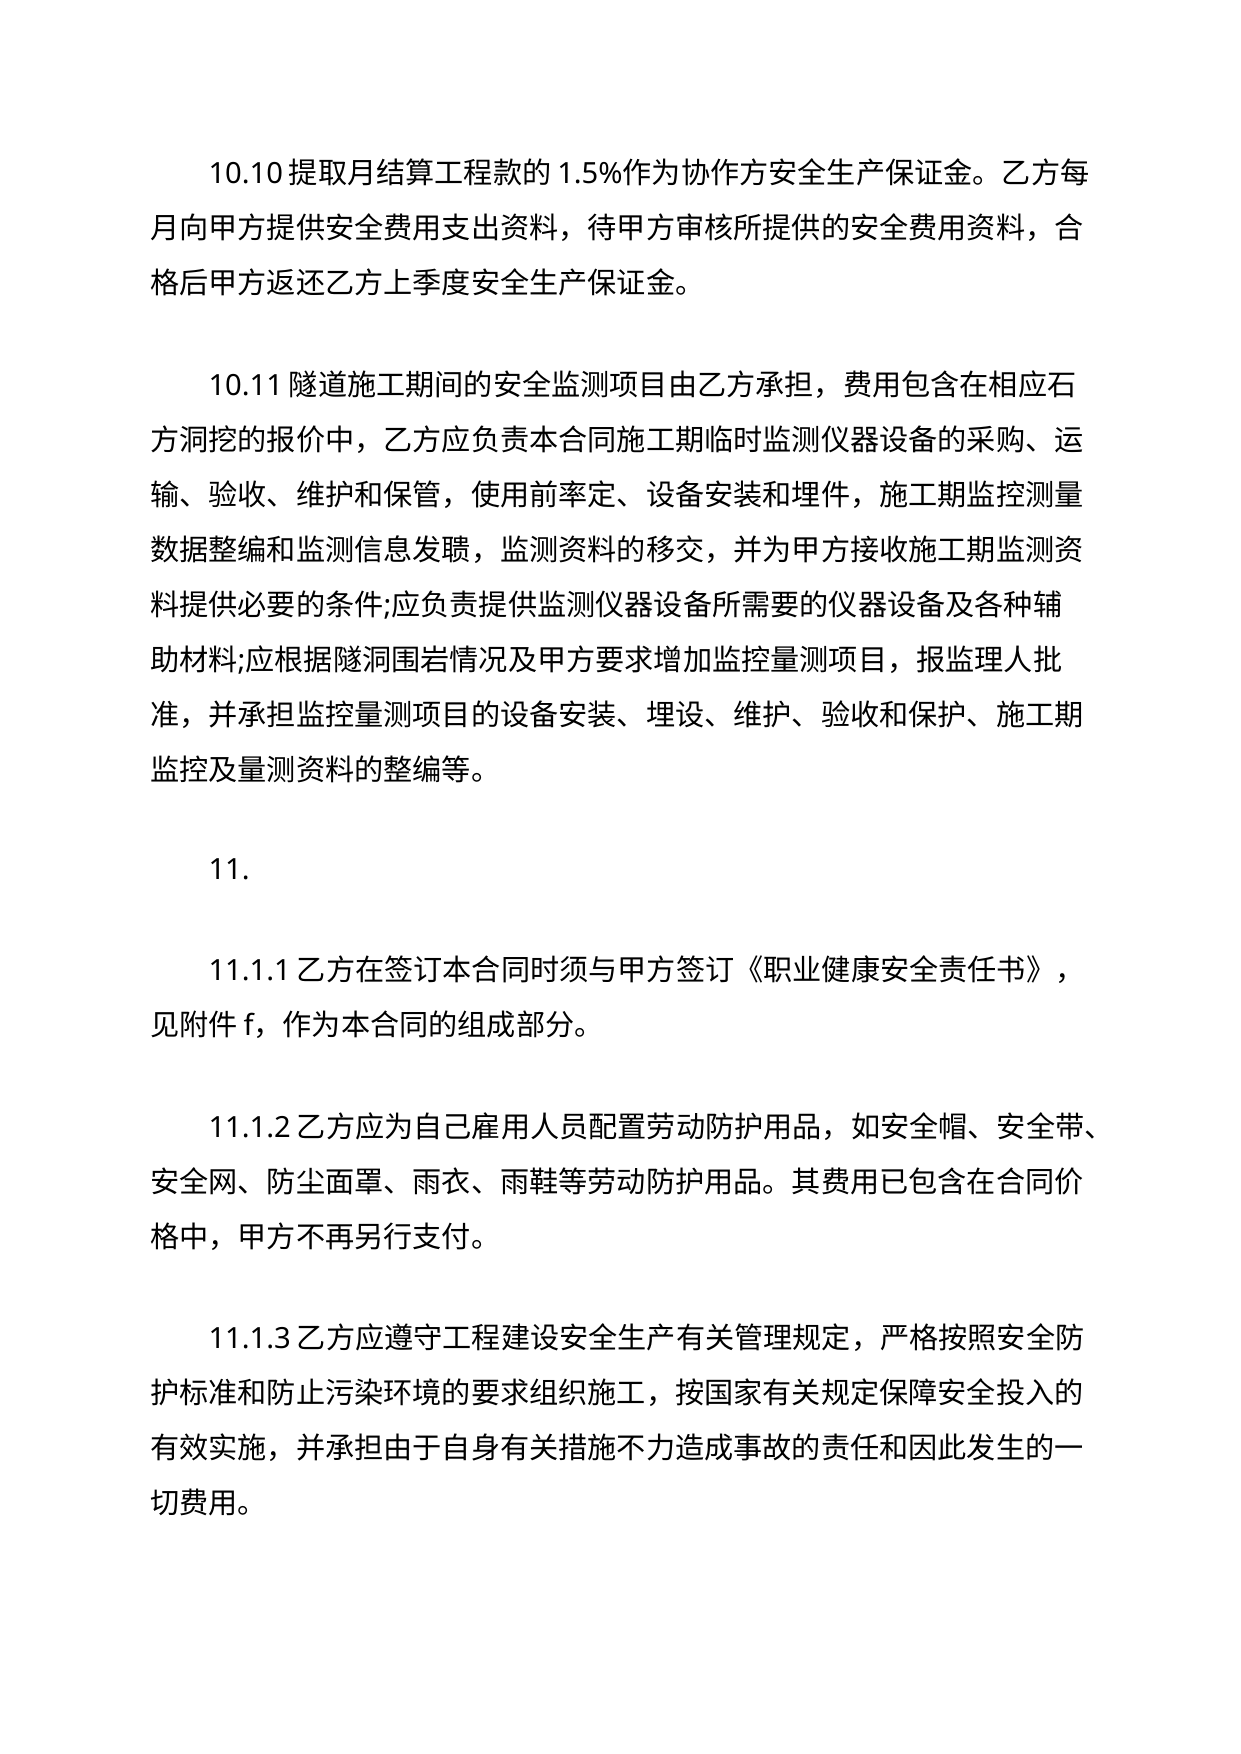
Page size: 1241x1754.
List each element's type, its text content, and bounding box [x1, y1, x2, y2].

text 11.1.3乙方应遵守工程建设安全生产有关管理规定，严格按照安全防护标准和防止污染环境的要求组织施工，按国家有关规定保障安全投入的有效实施，并承担由于自身有关措施不力造成事故的责任和因此发生的一切费用。 [150, 1315, 1090, 1522]
text 11.1.2乙方应为自己雇用人员配置劳动防护用品，如安全帽、安全带、安全网、防尘面罩、雨衣、雨鞋等劳动防护用品。其费用已包含在合同价格中，甲方不再另行支付。 [150, 1103, 1090, 1256]
text 10.10提取月结算工程款的1.5%作为协作方安全生产保证金。乙方每月向甲方提供安全费用支出资料，待甲方审核所提供的安全费用资料，合格后甲方返还乙方上季度安全生产保证金。 [150, 150, 1090, 302]
text 11. [150, 848, 1090, 888]
text 11.1.1乙方在签订本合同时须与甲方签订《职业健康安全责任书》，见附件f，作为本合同的组成部分。 [150, 946, 1090, 1044]
text 10.11隧道施工期间的安全监测项目由乙方承担，费用包含在相应石方洞挖的报价中，乙方应负责本合同施工期临时监测仪器设备的采购、运输、验收、维护和保管，使用前率定、设备安装和埋件，施工期监控测量数据整编和监测信息发聩，监测资料的移交，并为甲方接收施工期监测资料提供必要的条件;应负责提供监测仪器设备所需要的仪器设备及各种辅助材料;应根据隧洞围岩情况及甲方要求增加监控量测项目，报监理人批准，并承担监控量测项目的设备安装、埋设、维护、验收和保护、施工期监控及量测资料的整编等。 [150, 362, 1090, 788]
